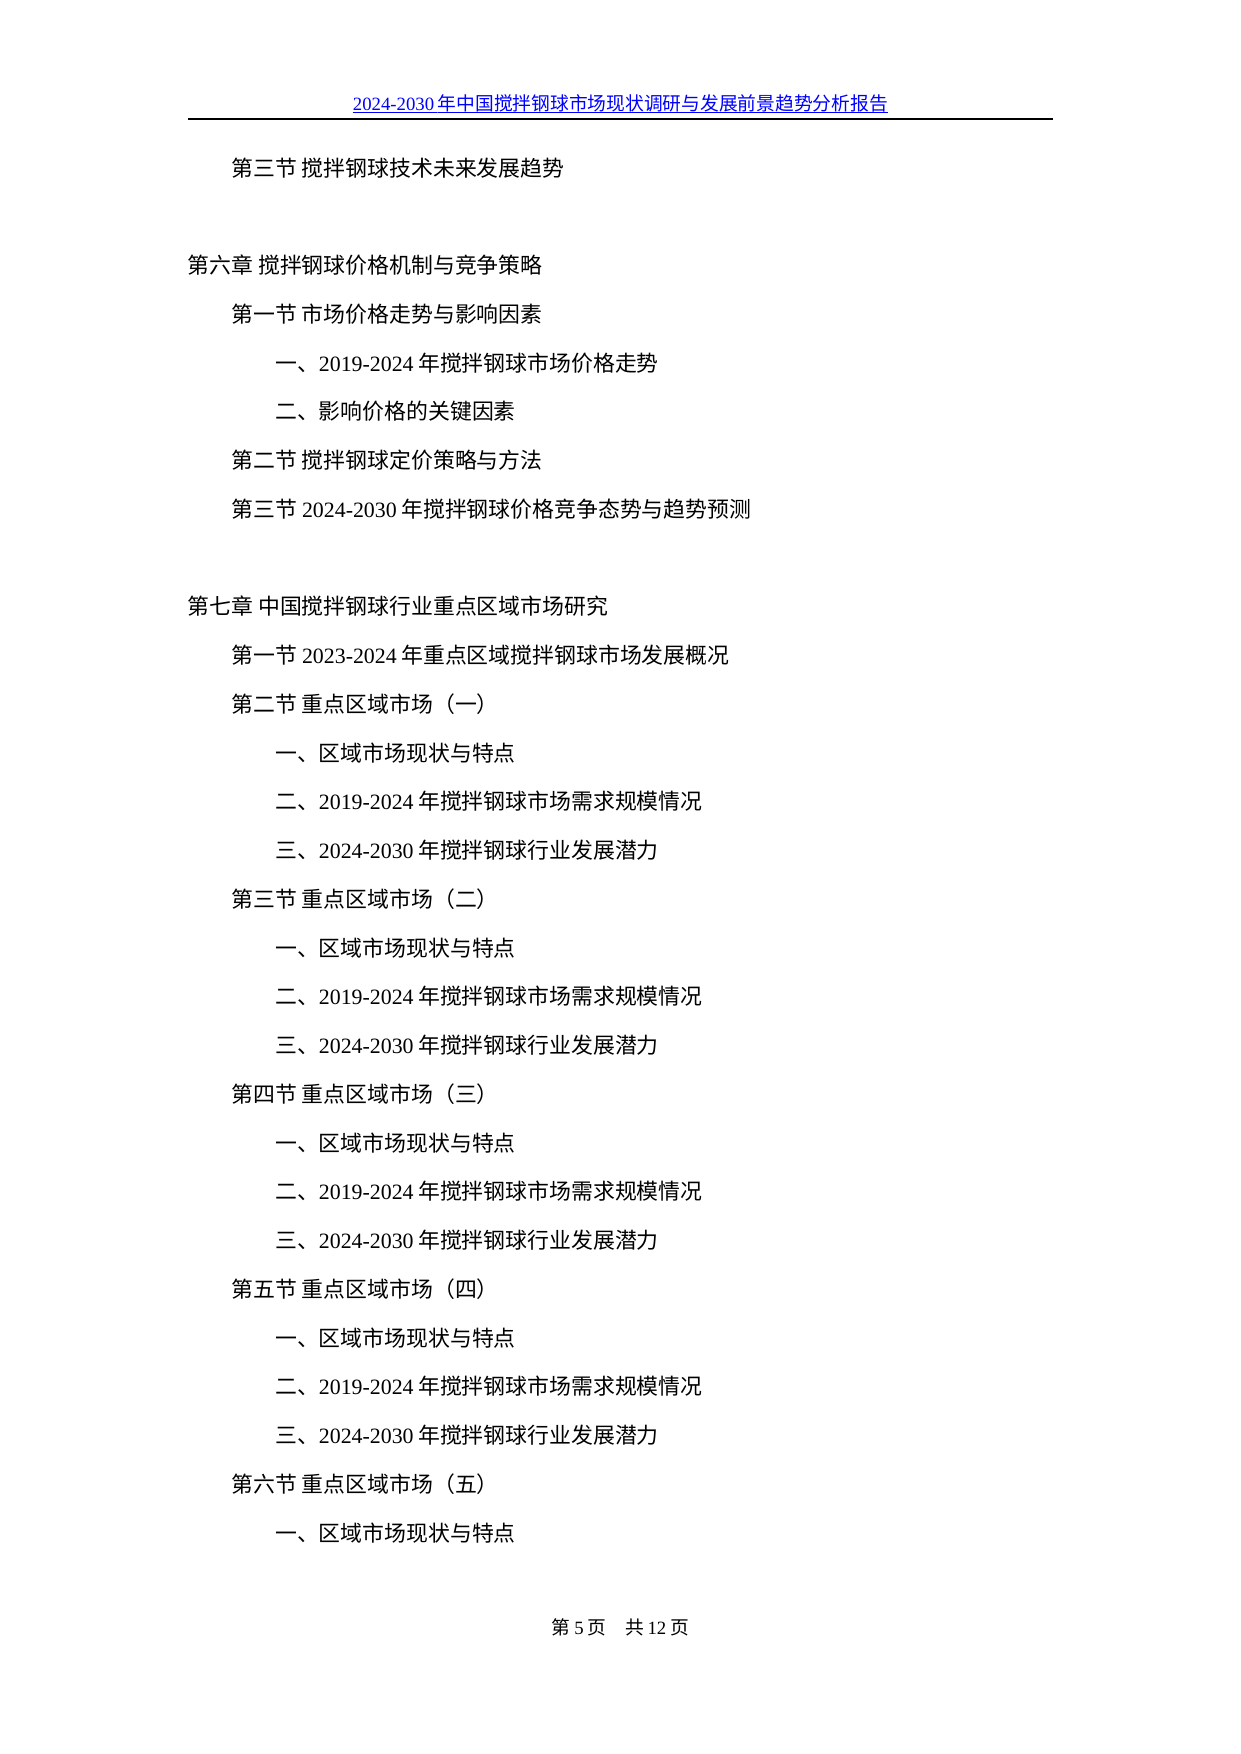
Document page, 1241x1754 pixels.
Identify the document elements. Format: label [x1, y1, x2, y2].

text [187, 150, 1053, 1548]
